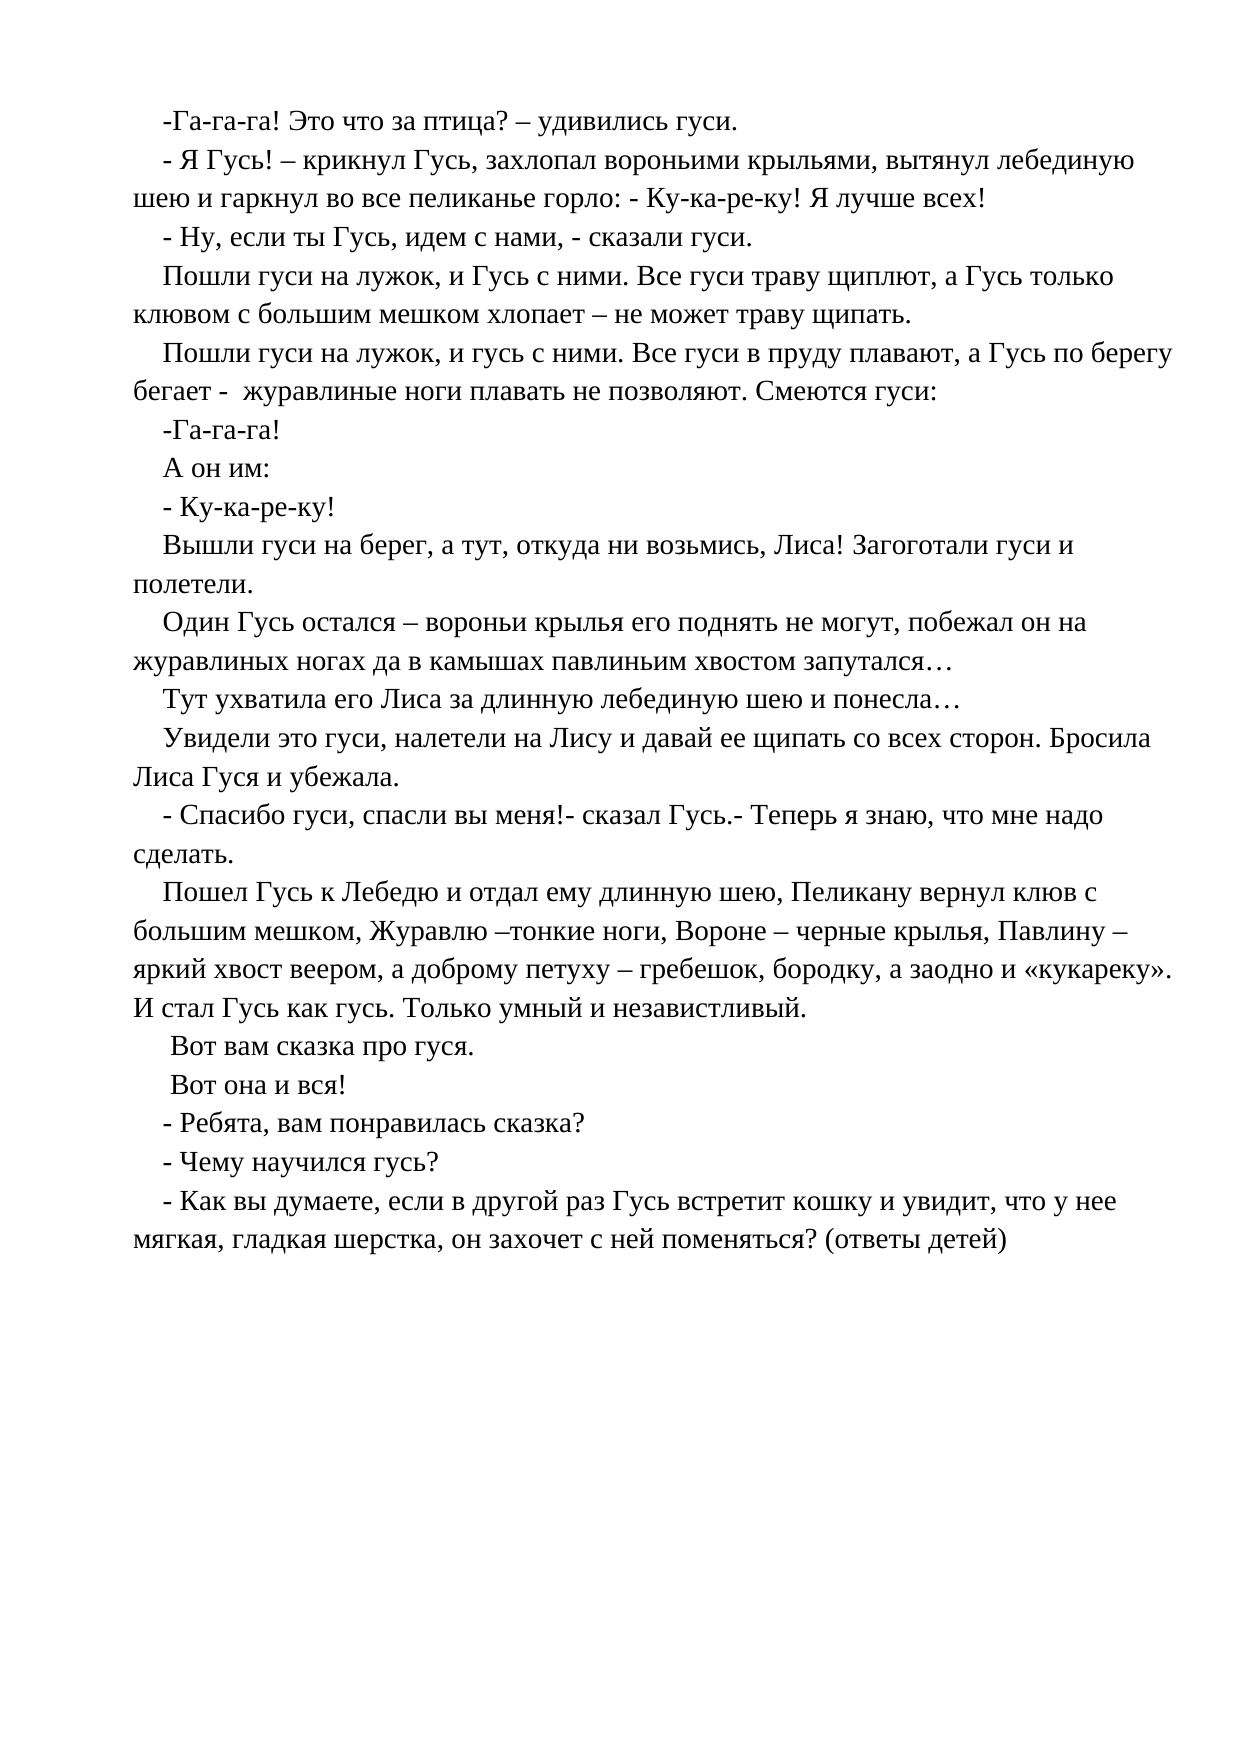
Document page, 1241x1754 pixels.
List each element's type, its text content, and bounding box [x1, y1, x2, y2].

text - Я Гусь! – крикнул Гусь, захлопал вороньими крыльями, вытянул лебединую шею и гаркнул во все пеликанье горло: - Ку-ка-ре-ку! Я лучше всех! [133, 142, 1181, 214]
text - Ребята, вам понравилась сказка? [133, 1106, 1181, 1139]
text - Ку-ка-ре-ку! [133, 489, 1181, 522]
text - Чему научился гусь? [133, 1144, 1181, 1178]
text Вот она и вся! [133, 1067, 1181, 1101]
text -Га-га-га! Это что за птица? – удивились гуси. [133, 103, 1181, 137]
text Вот вам сказка про гуся. [133, 1028, 1181, 1062]
text - Спасибо гуси, спасли вы меня!- сказал Гусь.- Теперь я знаю, что мне надо сделать. [133, 797, 1181, 869]
text Увидели это гуси, налетели на Лису и давай ее щипать со всех сторон. Бросила Лиса Гуся и убежала. [133, 720, 1181, 792]
text Тут ухватила его Лиса за длинную лебединую шею и понесла… [133, 682, 1181, 715]
text - Ну, если ты Гусь, идем с нами, - сказали гуси. [133, 219, 1181, 253]
text Вышли гуси на берег, а тут, откуда ни возьмись, Лиса! Загоготали гуси и полетели. [133, 527, 1181, 599]
text - Как вы думаете, если в другой раз Гусь встретит кошку и увидит, что у нее мягкая, гладкая шерстка, он захочет с ней поменяться? (ответы детей) [133, 1183, 1181, 1255]
text А он им: [133, 450, 1181, 484]
text Пошли гуси на лужок, и Гусь с ними. Все гуси траву щиплют, а Гусь только клювом с большим мешком хлопает – не может траву щипать. [133, 258, 1181, 330]
text -Га-га-га! [133, 412, 1181, 445]
text Пошли гуси на лужок, и гусь с ними. Все гуси в пруду плавают, а Гусь по берегу бегает - журавлиные ноги плавать не позволяют. Смеются гуси: [133, 335, 1181, 407]
text Пошел Гусь к Лебедю и отдал ему длинную шею, Пеликану вернул клюв с большим мешком, Журавлю –тонкие ноги, Вороне – черные крылья, Павлину – яркий хвост веером, а доброму петуху – гребешок, бородку, а заодно и «кукареку». И стал Гусь как гусь. Только умный и независтливый. [133, 874, 1181, 1023]
text Один Гусь остался – вороньи крылья его поднять не могут, побежал он на журавлиных ногах да в камышах павлиньим хвостом запутался… [133, 604, 1181, 677]
